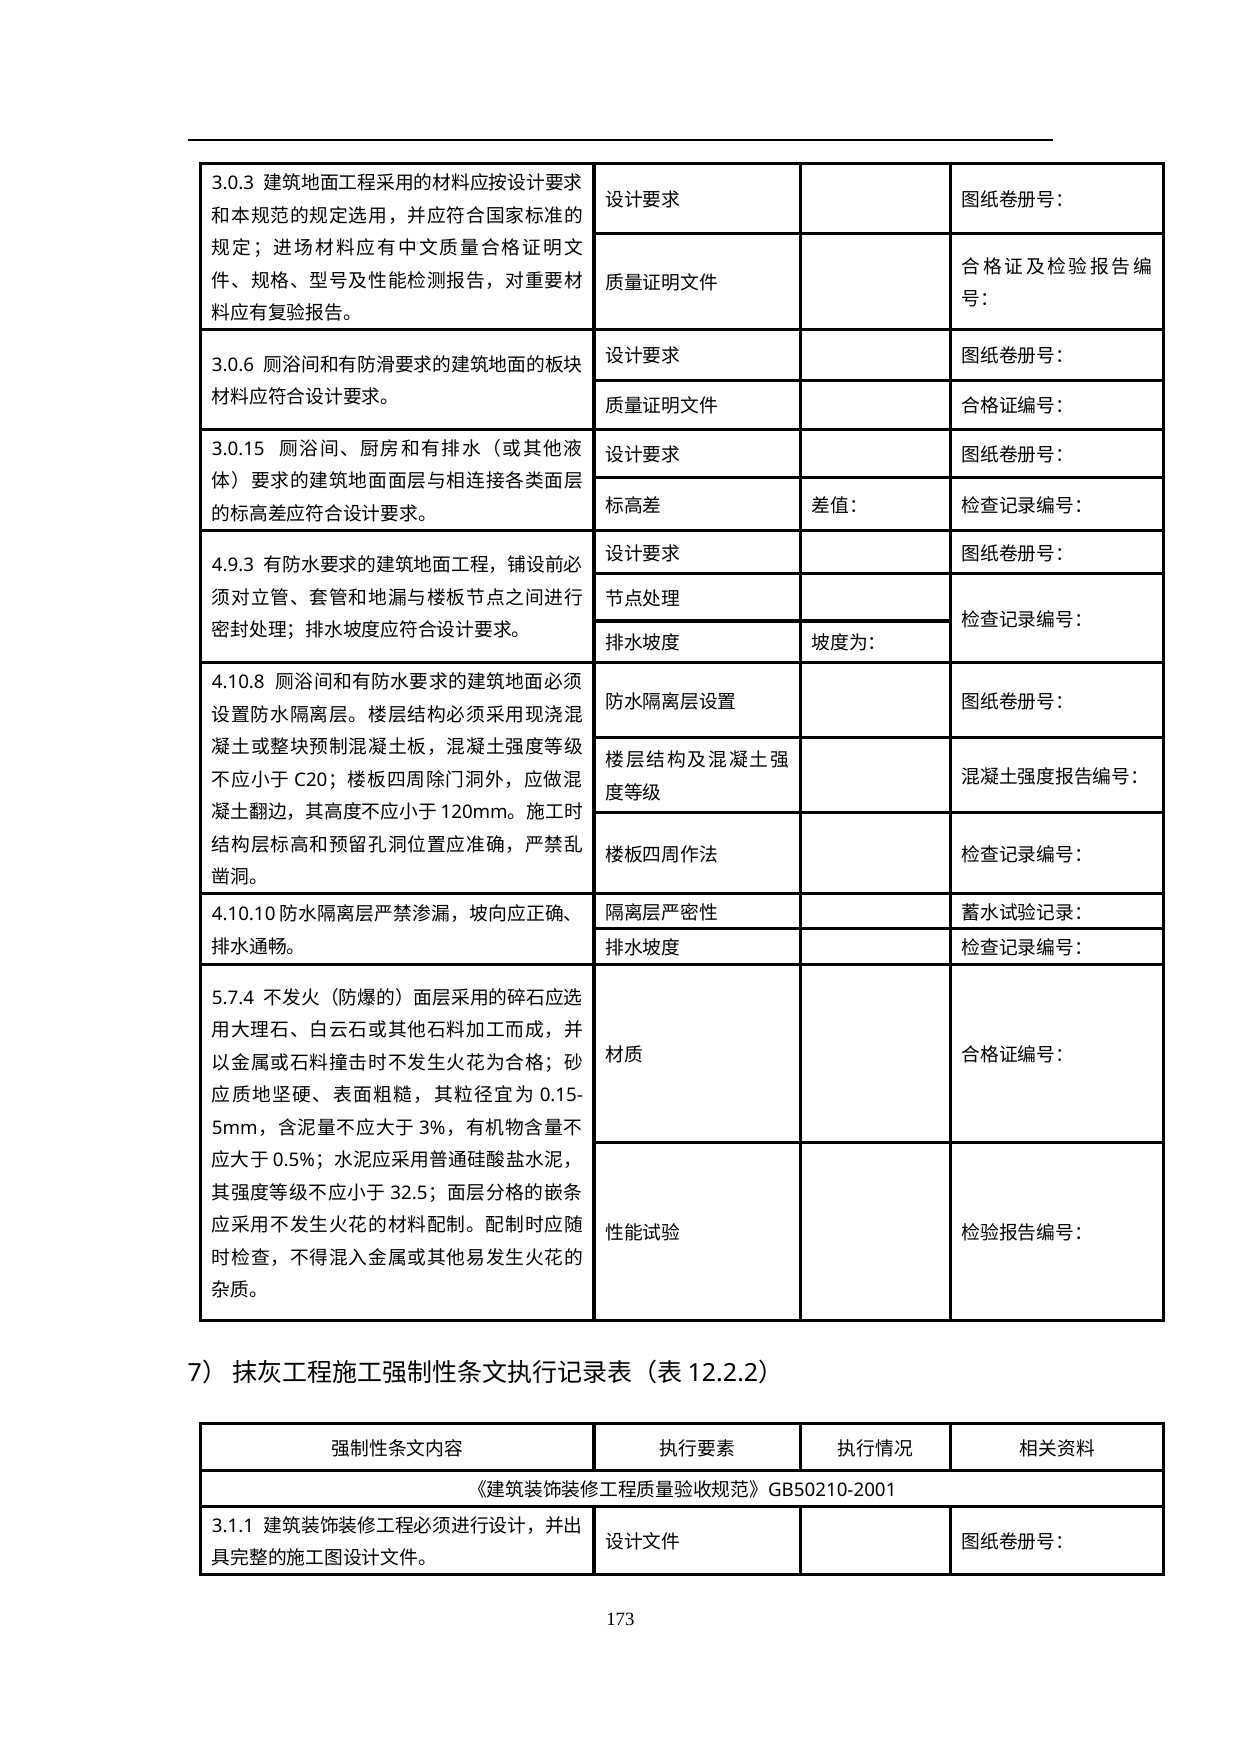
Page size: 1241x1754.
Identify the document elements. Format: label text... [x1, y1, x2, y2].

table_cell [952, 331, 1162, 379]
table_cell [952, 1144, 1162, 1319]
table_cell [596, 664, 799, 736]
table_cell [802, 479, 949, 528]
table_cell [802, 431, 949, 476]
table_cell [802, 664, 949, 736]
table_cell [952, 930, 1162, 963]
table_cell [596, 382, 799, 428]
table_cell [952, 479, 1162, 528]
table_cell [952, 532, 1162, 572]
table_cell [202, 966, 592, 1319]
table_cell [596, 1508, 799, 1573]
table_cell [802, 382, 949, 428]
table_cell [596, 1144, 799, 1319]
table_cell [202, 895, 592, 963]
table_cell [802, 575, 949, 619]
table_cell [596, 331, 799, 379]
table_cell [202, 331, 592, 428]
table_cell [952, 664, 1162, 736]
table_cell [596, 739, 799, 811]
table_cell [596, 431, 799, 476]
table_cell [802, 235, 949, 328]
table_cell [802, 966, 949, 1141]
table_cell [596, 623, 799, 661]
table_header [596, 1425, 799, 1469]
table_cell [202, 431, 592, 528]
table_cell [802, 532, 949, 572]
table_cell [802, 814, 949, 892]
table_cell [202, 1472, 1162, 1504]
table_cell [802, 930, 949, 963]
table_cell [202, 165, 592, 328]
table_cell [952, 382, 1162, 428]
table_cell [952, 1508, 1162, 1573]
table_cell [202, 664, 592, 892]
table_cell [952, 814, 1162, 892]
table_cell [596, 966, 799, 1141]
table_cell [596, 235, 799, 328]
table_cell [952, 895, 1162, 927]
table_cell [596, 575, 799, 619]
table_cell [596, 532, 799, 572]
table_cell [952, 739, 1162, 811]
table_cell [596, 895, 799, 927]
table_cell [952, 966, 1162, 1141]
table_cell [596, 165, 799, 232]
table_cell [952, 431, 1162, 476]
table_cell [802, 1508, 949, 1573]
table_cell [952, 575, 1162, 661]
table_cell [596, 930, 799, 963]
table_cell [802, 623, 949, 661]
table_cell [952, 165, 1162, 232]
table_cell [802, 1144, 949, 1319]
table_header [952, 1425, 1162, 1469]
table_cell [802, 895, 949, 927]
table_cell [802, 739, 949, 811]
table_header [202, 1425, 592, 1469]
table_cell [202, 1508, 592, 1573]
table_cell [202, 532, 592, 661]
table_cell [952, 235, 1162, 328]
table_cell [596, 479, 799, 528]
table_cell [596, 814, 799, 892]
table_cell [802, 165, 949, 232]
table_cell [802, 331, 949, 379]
text 7） 抹灰工程施工强制性条文执行记录表（表12.2.2） [187, 1338, 1053, 1403]
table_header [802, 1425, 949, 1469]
